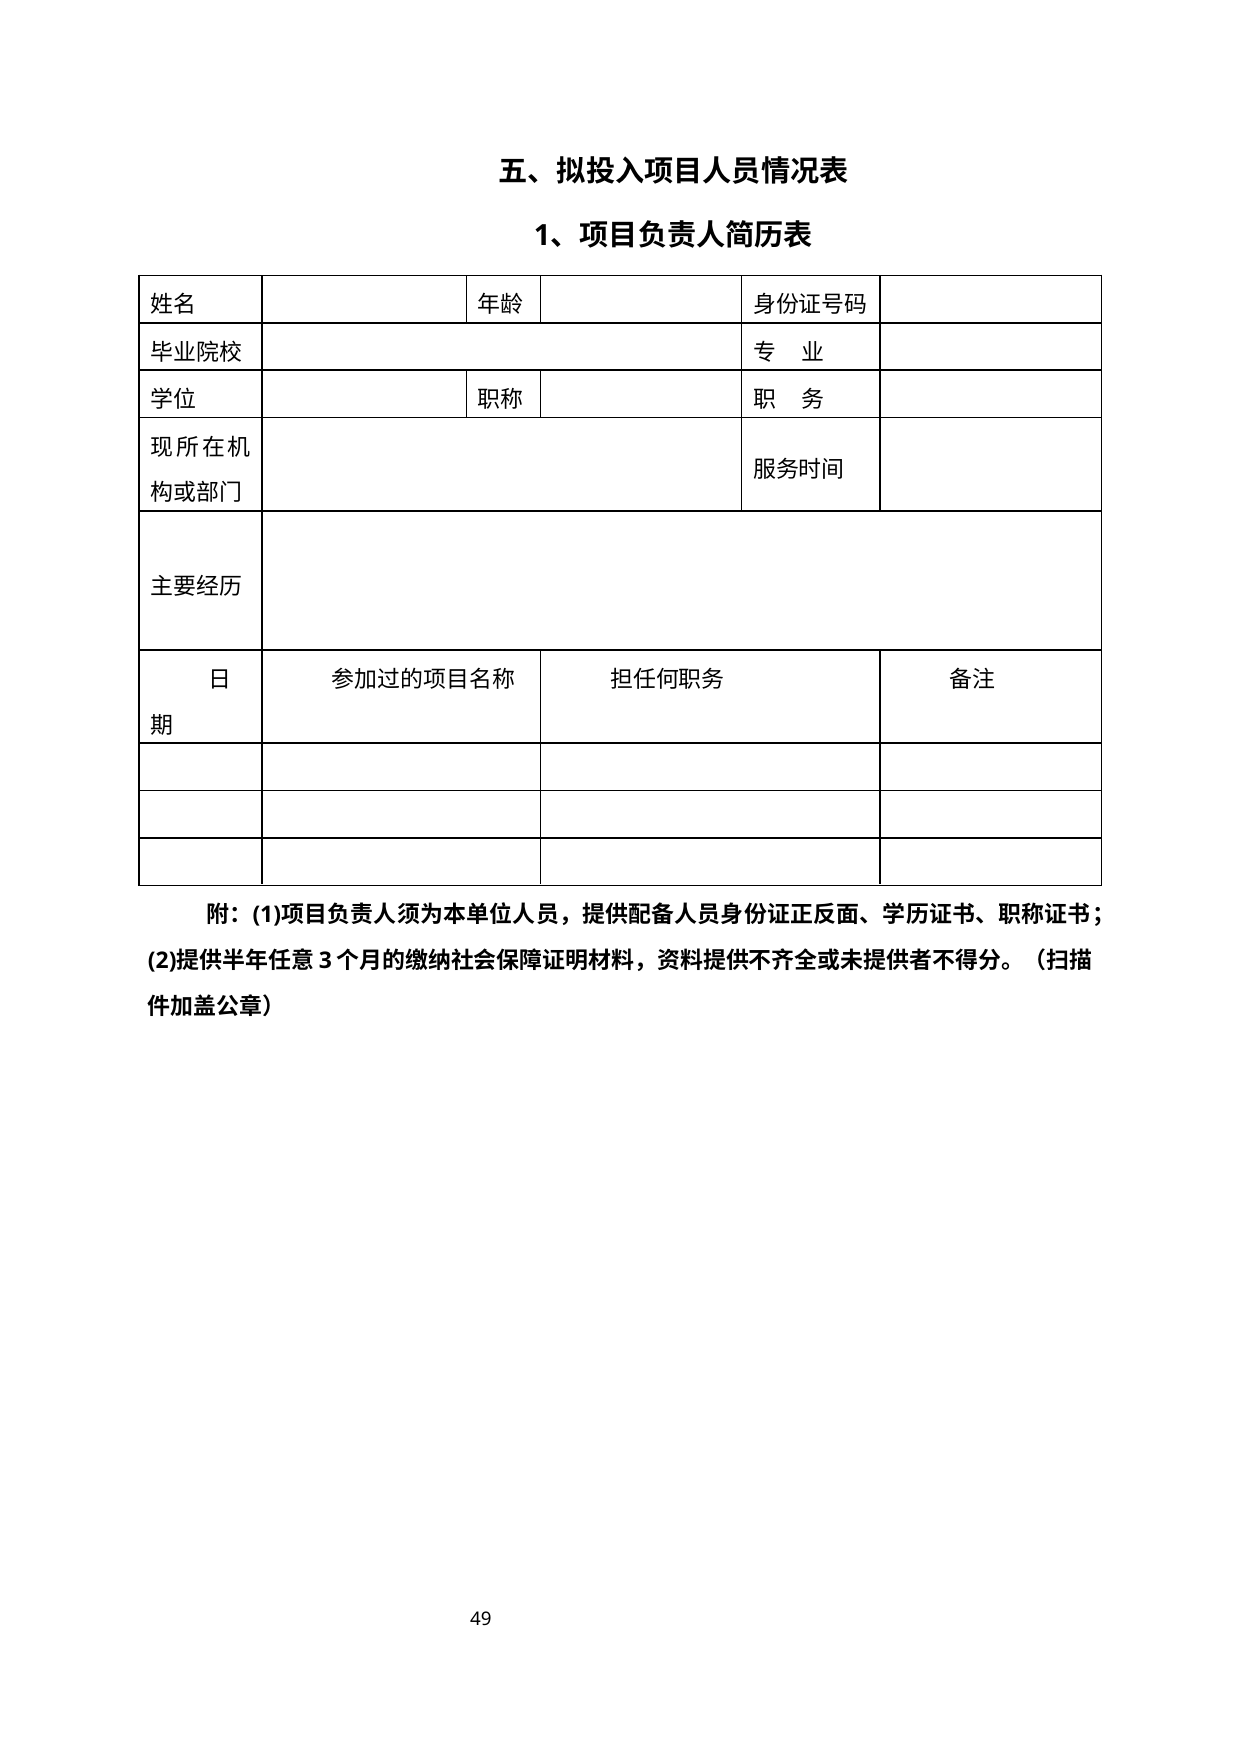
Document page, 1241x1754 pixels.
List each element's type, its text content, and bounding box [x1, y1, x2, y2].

table_cell [881, 418, 1101, 510]
table_cell [140, 839, 261, 884]
table_header [881, 276, 1101, 322]
table_cell [881, 791, 1101, 837]
text 附：(1)项目负责人须为本单位人员，提供配备人员身份证正反面、学历证书、职称证书；(2)提供半年任意3个月的缴纳社会保障证明材料，资料提供不齐全或未提供者不得分。（扫描件加盖公章） [148, 886, 1093, 1023]
text 五、拟投入项目人员情况表 [254, 148, 1093, 190]
table_cell [881, 744, 1101, 790]
table_header 年龄 [467, 276, 540, 322]
table_header [541, 276, 741, 322]
table_cell 参加过的项目名称 [263, 651, 540, 742]
table_cell 现所在机构或部门 [140, 418, 261, 510]
table_cell 学位 [140, 371, 261, 417]
table_cell 日期 [140, 651, 261, 742]
table_cell [541, 744, 879, 790]
table_header 身份证号码 [742, 276, 879, 322]
table_cell 主要经历 [140, 512, 261, 649]
table_cell [881, 839, 1101, 884]
text 1、项目负责人简历表 [254, 211, 1093, 253]
table_cell 职 务 [742, 371, 879, 417]
table_cell 服务时间 [742, 418, 879, 510]
table_cell [541, 791, 879, 837]
table_cell [541, 839, 879, 884]
table_cell [263, 839, 540, 884]
table_cell [263, 324, 741, 369]
table_cell [263, 371, 466, 417]
table_cell [140, 791, 261, 837]
table_cell 职称 [467, 371, 540, 417]
table_header 姓名 [140, 276, 261, 322]
table_cell [881, 324, 1101, 369]
table_header [263, 276, 466, 322]
table_cell [263, 512, 1101, 649]
table_cell [140, 744, 261, 790]
table_cell 担任何职务 [541, 651, 879, 742]
table_cell [263, 791, 540, 837]
table_cell [881, 371, 1101, 417]
table_cell [541, 371, 741, 417]
table_cell [263, 744, 540, 790]
table_cell 备注 [881, 651, 1101, 742]
table_cell [263, 418, 741, 510]
table_cell 专 业 [742, 324, 879, 369]
table_cell 毕业院校 [140, 324, 261, 369]
